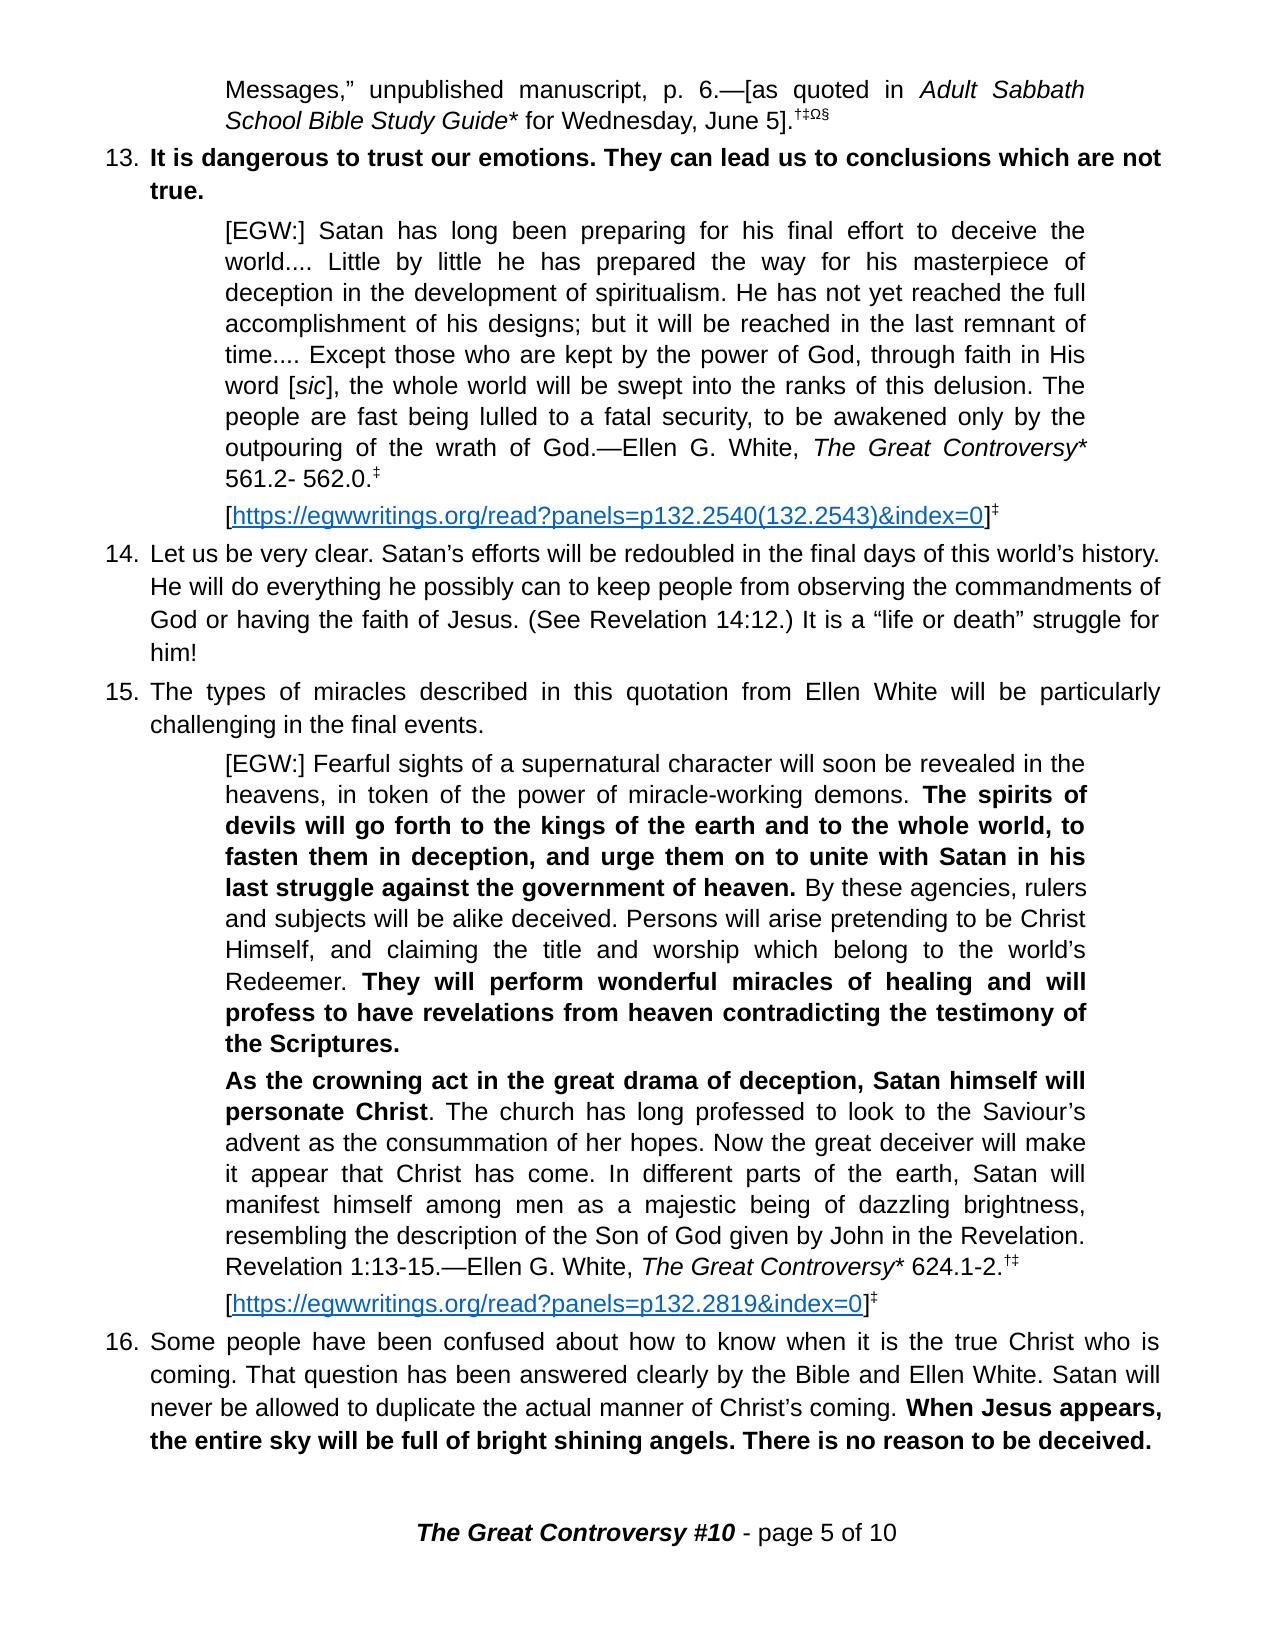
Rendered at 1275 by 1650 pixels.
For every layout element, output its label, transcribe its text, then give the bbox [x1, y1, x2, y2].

list [EGW:] Satan has long been preparing for his final effort to deceive the world.... Little by little he has prepared the way for his masterpiece of deception in the development of spiritualism. He has not yet reached the full accomplishment of his designs; but it will be reached in the last remnant of time.... Except those who are kept by the power of God, through faith in His word [sic], the whole world will be swept into the ranks of this delusion. The people are fast being lulled to a fatal security, to be awakened only by the outpouring of the wrath of God.—Ellen G. White, The Great Controversy* 561.2- 562.0.‡ [225, 216, 1087, 493]
list The types of miracles described in this quotation from Ellen White will be particularly challenging in the final events. [105, 677, 1162, 739]
list [https://egwwritings.org/read?panels=p132.2540(132.2543)&index=0]‡ [225, 501, 1087, 530]
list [225, 75, 1087, 135]
list Some people have been confused about how to know when it is the true Christ who is coming. That question has been answered clearly by the Bible and Ellen White. Satan will never be allowed to duplicate the actual manner of Christ’s coming. When Jesus appears, the entire sky will be full of bright shining angels. There is no reason to be deceived. [105, 1327, 1162, 1454]
list As the crowning act in the great drama of deception, Satan himself will personate Christ. The church has long professed to look to the Saviour’s advent as the consummation of her hopes. Now the great deceiver will make it appear that Christ has come. In different parts of the earth, Satan will manifest himself among men as a majestic being of dazzling brightness, resembling the description of the Son of God given by John in the Revelation. Revelation 1:13-15.—Ellen G. White, The Great Controversy* 624.1-2.†‡ [225, 1066, 1087, 1281]
list Let us be very clear. Satan’s efforts will be redoubled in the final days of this world’s history. He will do everything he possibly can to keep people from observing the commandments of God or having the faith of Jesus. (See Revelation 14:12.) It is a “life or death” struggle for him! [105, 538, 1162, 666]
list It is dangerous to trust our emotions. They can lead us to conclusions which are not true. [105, 143, 1162, 205]
list [https://egwwritings.org/read?panels=p132.2819&index=0]‡ [225, 1289, 1087, 1318]
list [EGW:] Fearful sights of a supernatural character will soon be revealed in the heavens, in token of the power of miracle-working demons. The spirits of devils will go forth to the kings of the earth and to the whole world, to fasten them in deception, and urge them on to unite with Satan in his last struggle against the government of heaven. By these agencies, rulers and subjects will be alike deceived. Persons will arise pretending to be Christ Himself, and claiming the title and worship which belong to the world’s Redeemer. They will perform wonderful miracles of healing and will profess to have revelations from heaven contradicting the testimony of the Scriptures. [225, 749, 1087, 1057]
